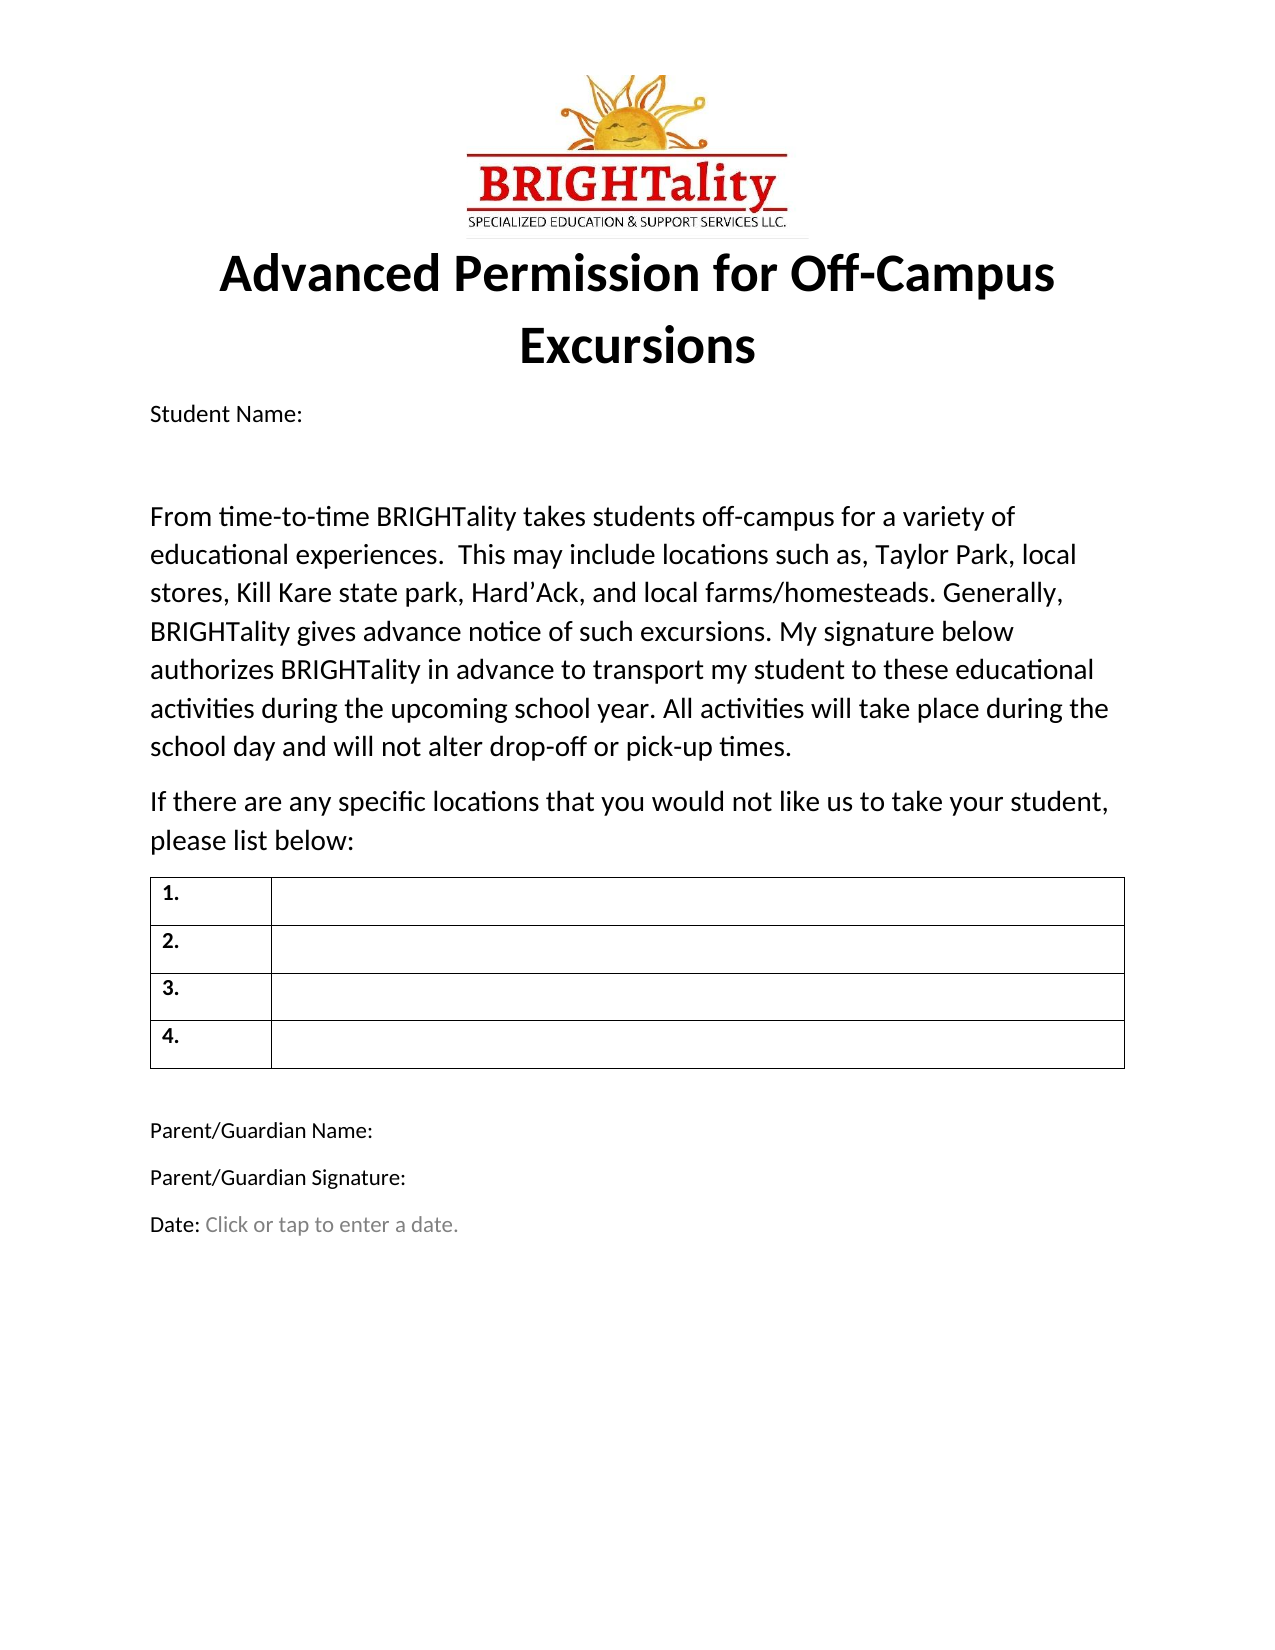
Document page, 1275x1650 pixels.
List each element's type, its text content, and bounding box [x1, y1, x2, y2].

picture [466, 75, 809, 239]
text Parent/Guardian Signature: [150, 1163, 1125, 1191]
table_cell [272, 926, 1124, 972]
table_cell [272, 1021, 1124, 1068]
text Advanced Permission for Off-Campus Excursions [150, 239, 1125, 377]
text Parent/Guardian Name: [150, 1116, 1125, 1144]
table_cell 2. [151, 926, 271, 972]
table_cell 4. [151, 1021, 271, 1068]
text If there are any specific locations that you would not like us to take your student, please list below: [150, 783, 1125, 857]
table_cell [272, 974, 1124, 1020]
table_cell 3. [151, 974, 271, 1020]
table_header 1. [151, 878, 271, 925]
text Student Name: [150, 398, 1125, 429]
text From time-to-time BRIGHTality takes students off-campus for a variety of educational experiences. This may include locations such as, Taylor Park, local stores, Kill Kare state park, Hard’Ack, and local farms/homesteads. Generally, BRIGHTality gives advance notice of such excursions. My signature below authorizes BRIGHTality in advance to transport my student to these educational activities during the upcoming school year. All activities will take place during the school day and will not alter drop-off or pick-up times. [150, 498, 1125, 764]
text Date: Click or tap to enter a date. [150, 1210, 1125, 1238]
table_header [272, 878, 1124, 925]
